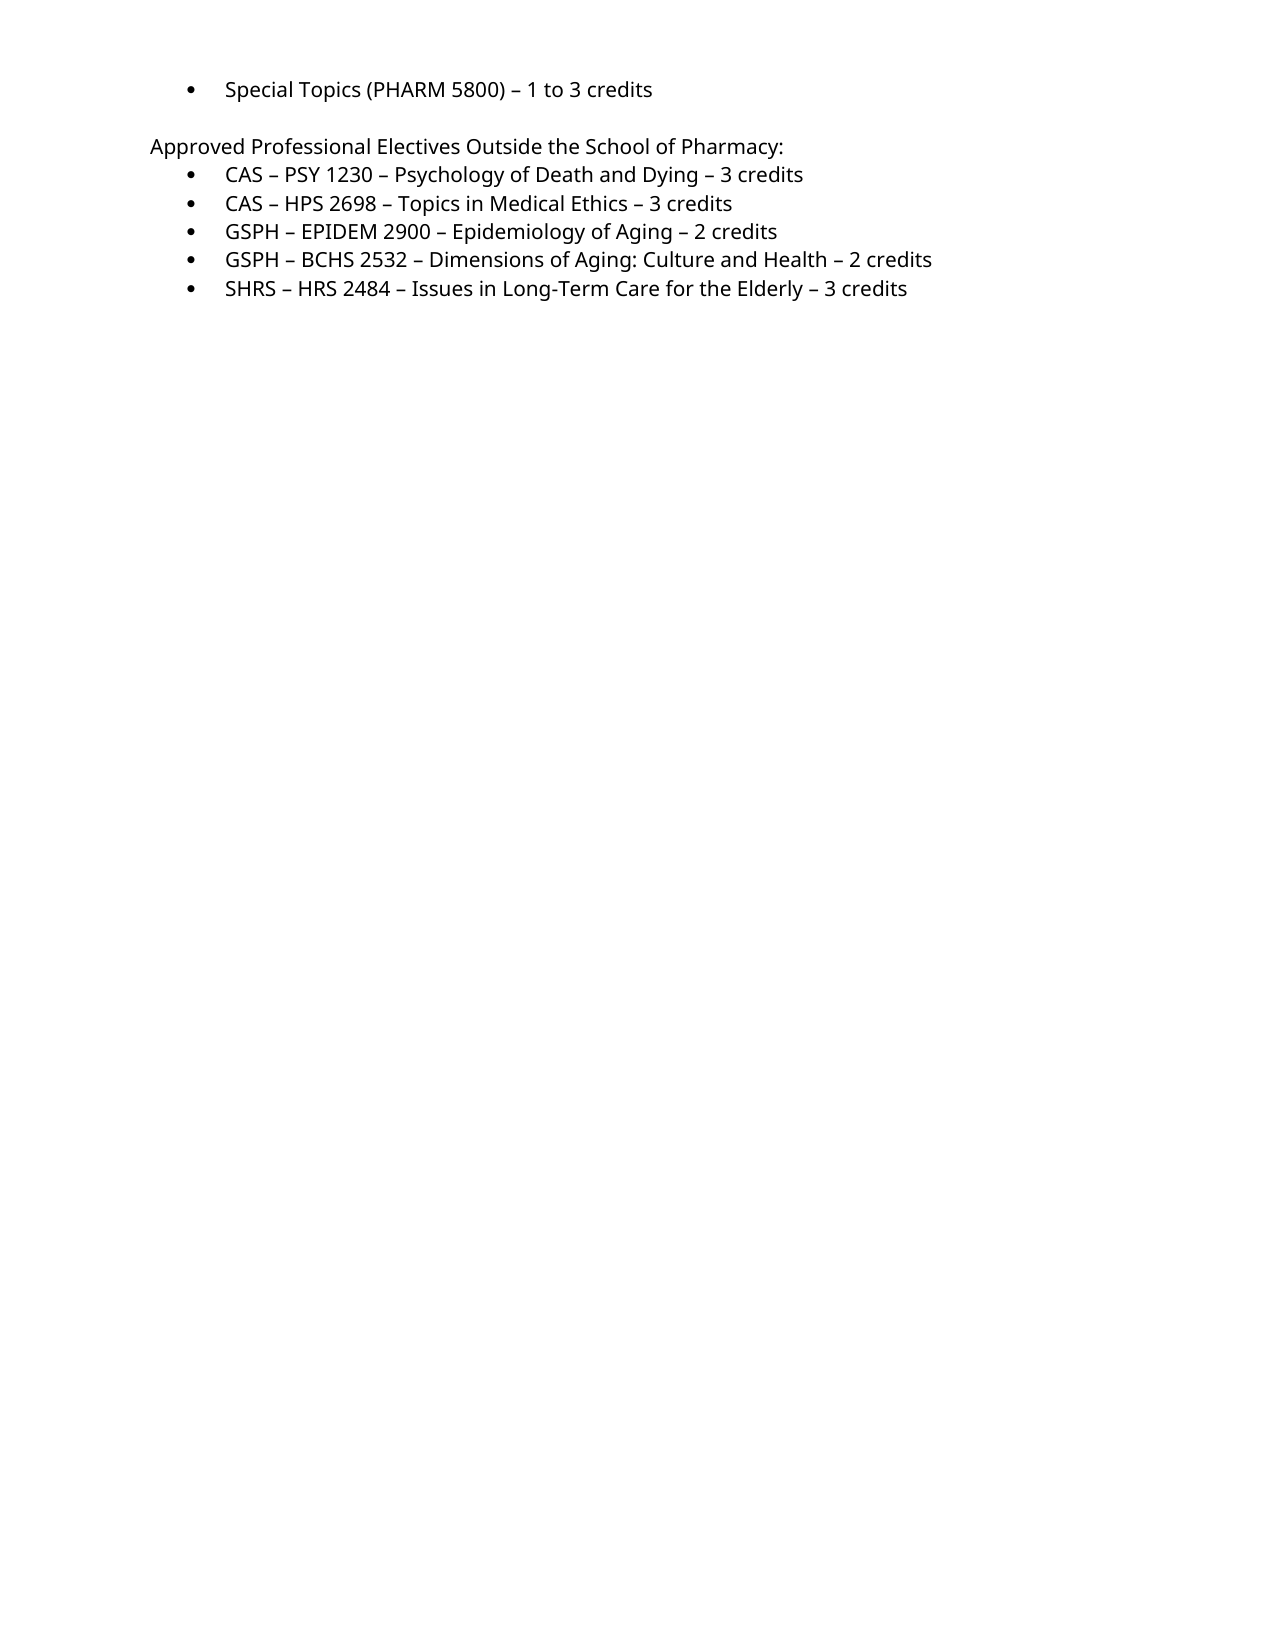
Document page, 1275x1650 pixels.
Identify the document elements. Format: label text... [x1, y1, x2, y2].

list GSPH – EPIDEM 2900 – Epidemiology of Aging – 2 credits [187, 217, 1125, 246]
text Approved Professional Electives Outside the School of Pharmacy: [150, 132, 1125, 160]
list CAS – PSY 1230 – Psychology of Death and Dying – 3 credits [187, 160, 1125, 189]
list SHRS – HRS 2484 – Issues in Long-Term Care for the Elderly – 3 credits [187, 274, 1125, 302]
list Special Topics (PHARM 5800) – 1 to 3 credits [187, 75, 1125, 103]
list GSPH – BCHS 2532 – Dimensions of Aging: Culture and Health – 2 credits [187, 246, 1125, 274]
list CAS – HPS 2698 – Topics in Medical Ethics – 3 credits [187, 189, 1125, 217]
